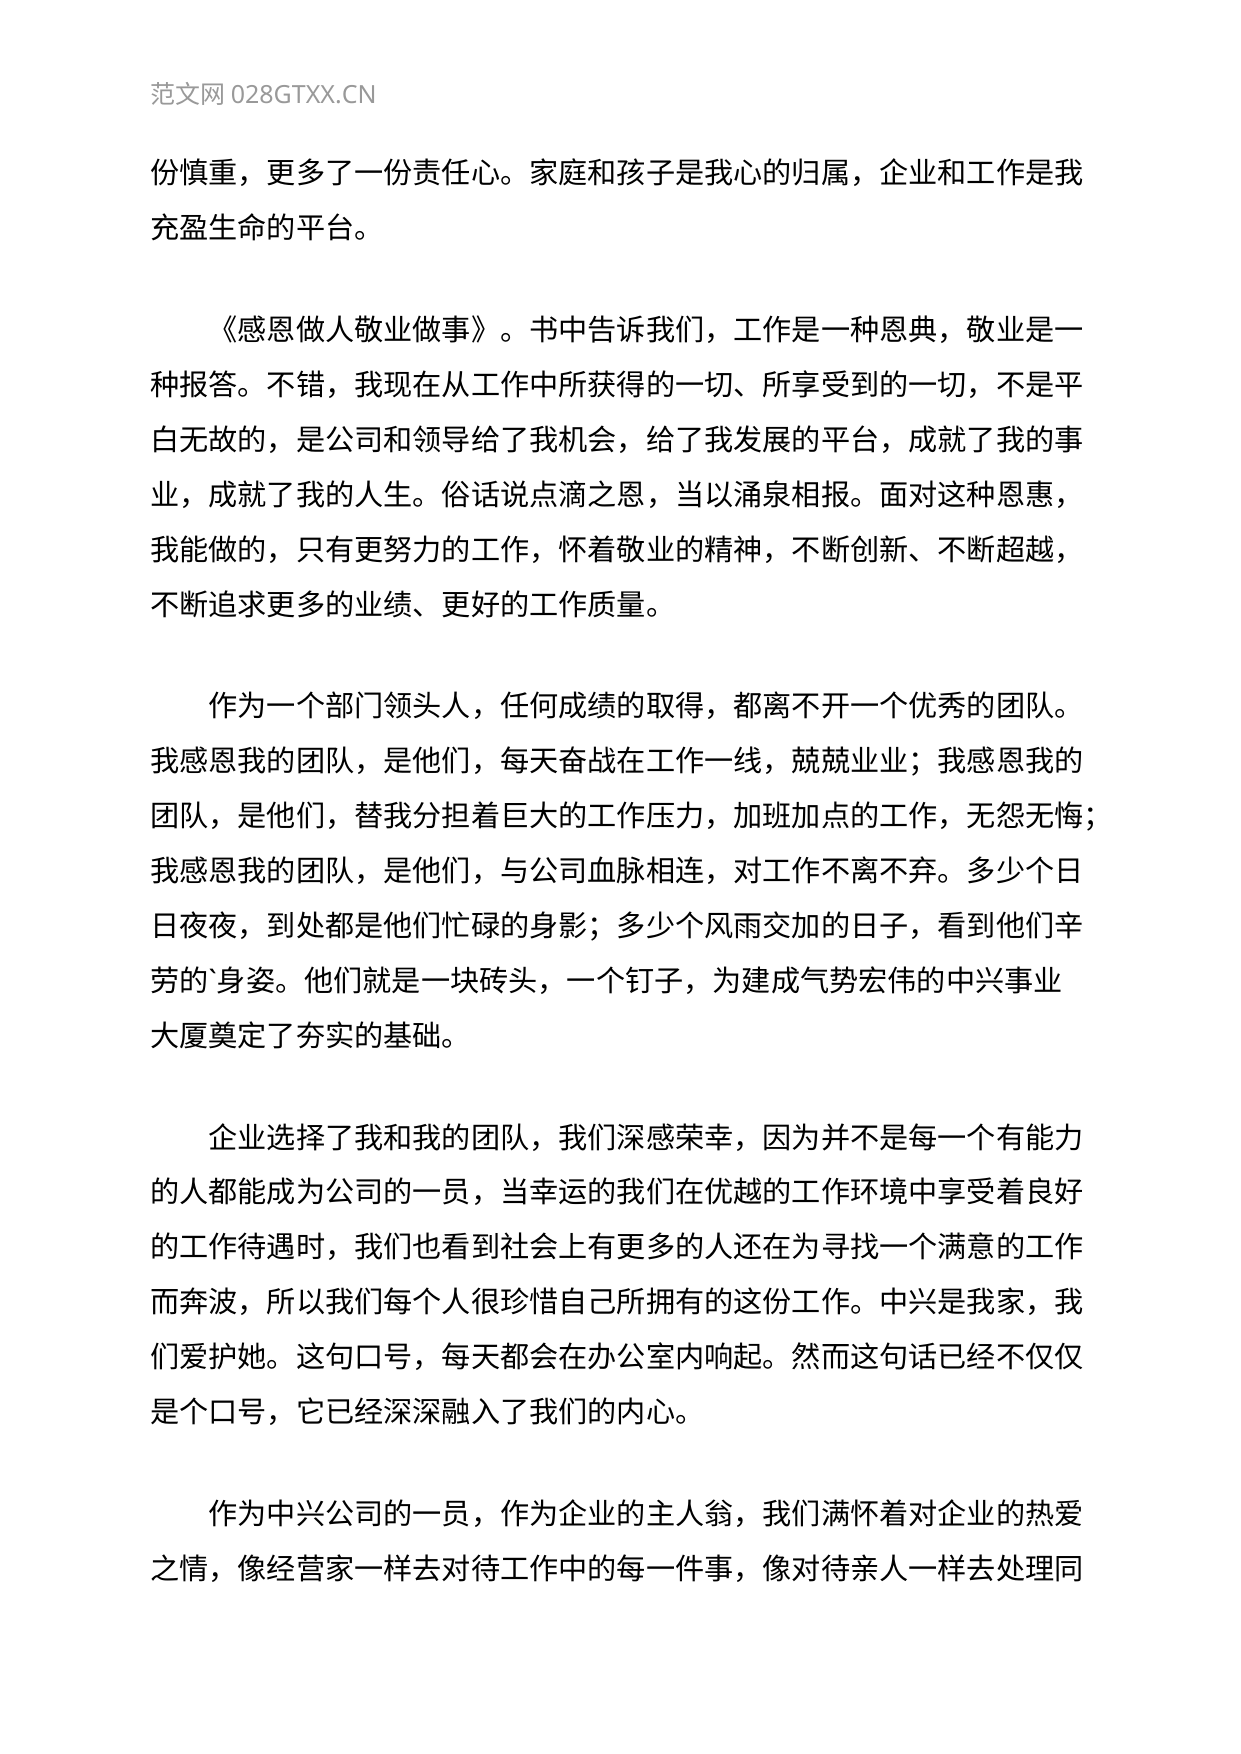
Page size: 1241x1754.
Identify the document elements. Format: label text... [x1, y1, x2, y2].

text 《感恩做人敬业做事》。书中告诉我们，工作是一种恩典，敬业是一种报答。不错，我现在从工作中所获得的一切、所享受到的一切，不是平白无故的，是公司和领导给了我机会，给了我发展的平台，成就了我的事业，成就了我的人生。俗话说点滴之恩，当以涌泉相报。面对这种恩惠，我能做的，只有更努力的工作，怀着敬业的精神，不断创新、不断超越，不断追求更多的业绩、更好的工作质量。 [150, 307, 1090, 623]
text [150, 1490, 1090, 1588]
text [150, 150, 1090, 247]
text 企业选择了我和我的团队，我们深感荣幸，因为并不是每一个有能力的人都能成为公司的一员，当幸运的我们在优越的工作环境中享受着良好的工作待遇时，我们也看到社会上有更多的人还在为寻找一个满意的工作而奔波，所以我们每个人很珍惜自己所拥有的这份工作。中兴是我家，我们爱护她。这句口号，每天都会在办公室内响起。然而这句话已经不仅仅是个口号，它已经深深融入了我们的内心。 [150, 1114, 1090, 1431]
text 作为一个部门领头人，任何成绩的取得，都离不开一个优秀的团队。我感恩我的团队，是他们，每天奋战在工作一线，兢兢业业；我感恩我的团队，是他们，替我分担着巨大的工作压力，加班加点的工作，无怨无悔；我感恩我的团队，是他们，与公司血脉相连，对工作不离不弃。多少个日日夜夜，到处都是他们忙碌的身影；多少个风雨交加的日子，看到他们辛劳的`身姿。他们就是一块砖头，一个钉子，为建成气势宏伟的中兴事业大厦奠定了夯实的基础。 [150, 683, 1090, 1055]
